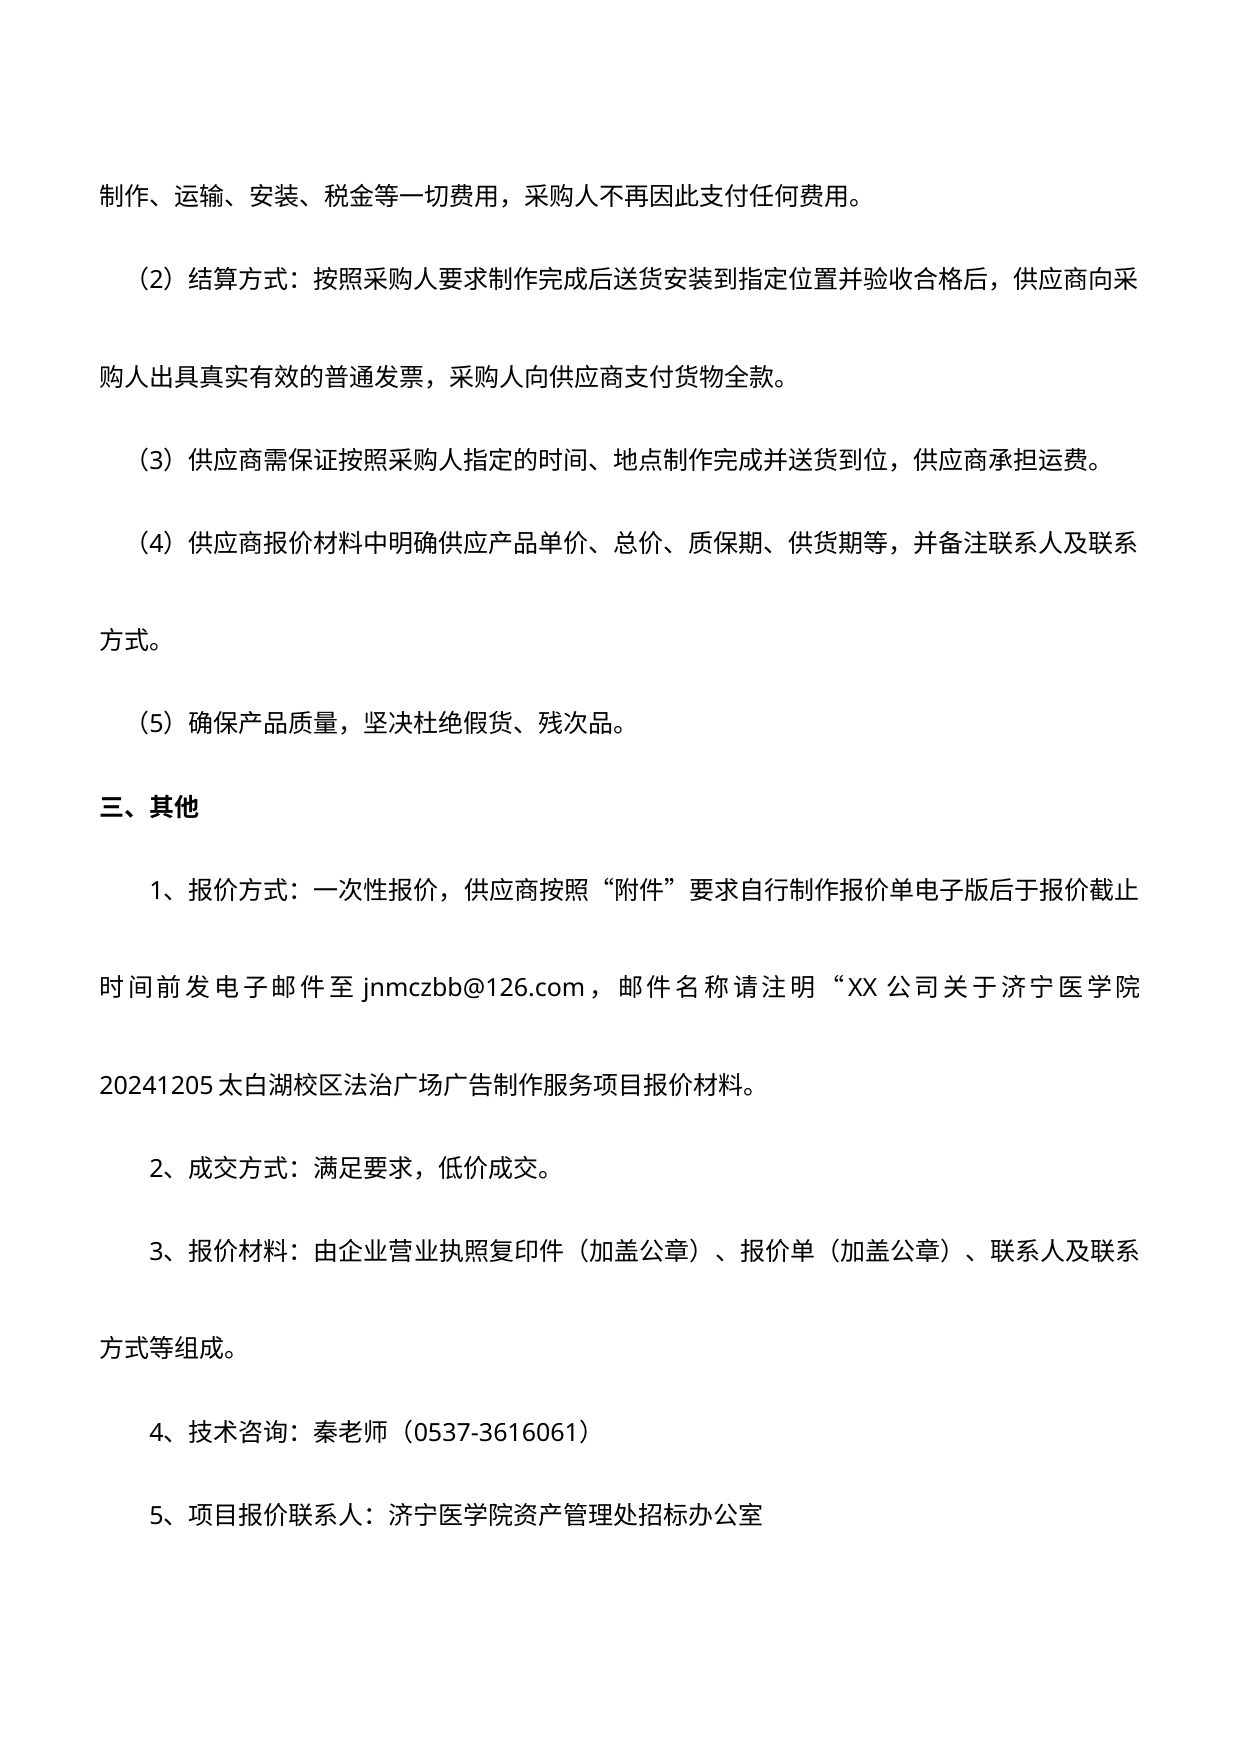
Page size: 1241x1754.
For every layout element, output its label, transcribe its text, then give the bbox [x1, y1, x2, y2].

text 1、报价方式：一次性报价，供应商按照“附件”要求自行制作报价单电子版后于报价截止时间前发电子邮件至jnmczbb@126.com，邮件名称请注明“XX公司关于济宁医学院20241205太白湖校区法治广场广告制作服务项目报价材料。 [99, 856, 1141, 1116]
text （3）供应商需保证按照采购人指定的时间、地点制作完成并送货到位，供应商承担运费。 [99, 426, 1141, 491]
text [99, 162, 1141, 227]
text 2、成交方式：满足要求，低价成交。 [99, 1134, 1141, 1199]
text 5、项目报价联系人：济宁医学院资产管理处招标办公室 [99, 1481, 1141, 1546]
text 三、其他 [99, 773, 1141, 838]
text （5）确保产品质量，坚决杜绝假货、残次品。 [99, 689, 1141, 754]
text 3、报价材料：由企业营业执照复印件（加盖公章）、报价单（加盖公章）、联系人及联系方式等组成。 [99, 1217, 1141, 1379]
text 4、技术咨询：秦老师（0537-3616061） [99, 1398, 1141, 1463]
text （4）供应商报价材料中明确供应产品单价、总价、质保期、供货期等，并备注联系人及联系方式。 [99, 509, 1141, 671]
text （2）结算方式：按照采购人要求制作完成后送货安装到指定位置并验收合格后，供应商向采购人出具真实有效的普通发票，采购人向供应商支付货物全款。 [99, 245, 1141, 408]
